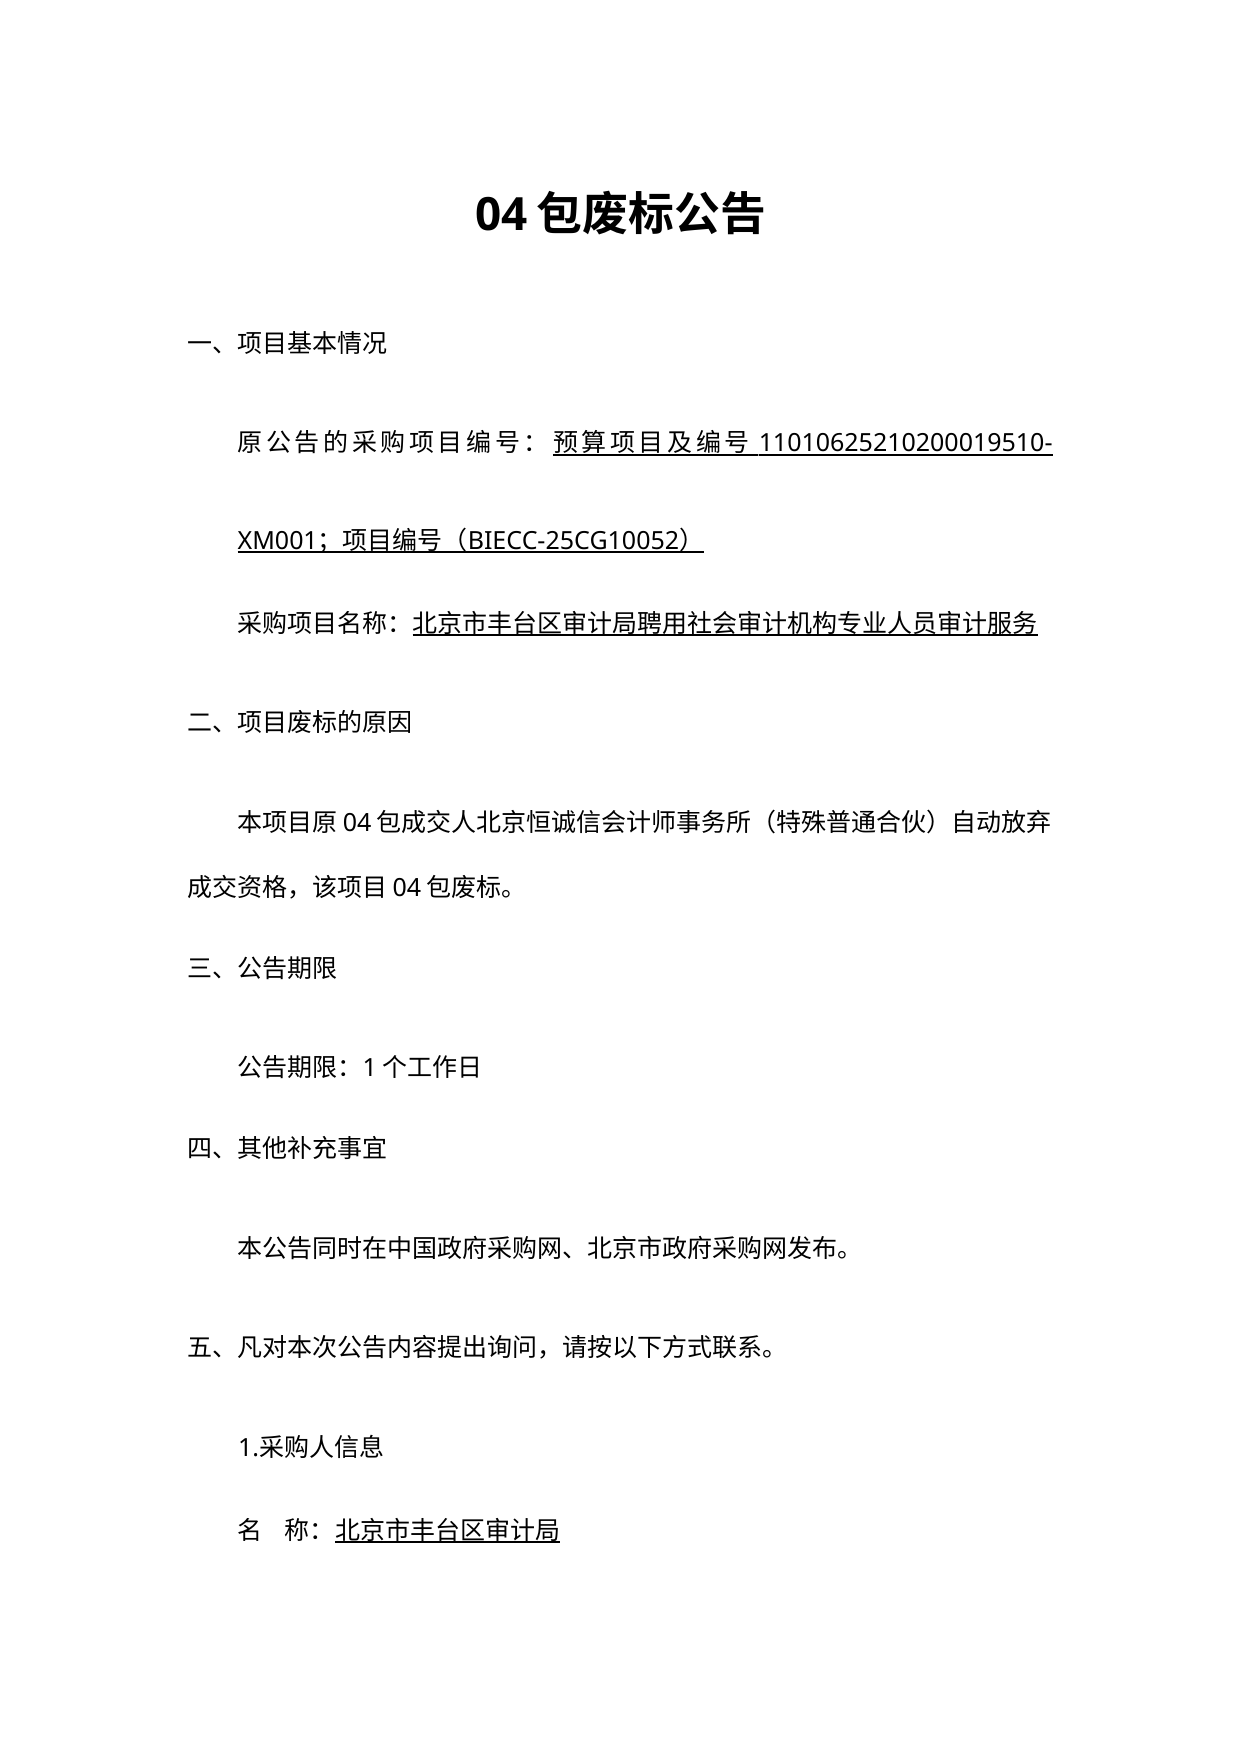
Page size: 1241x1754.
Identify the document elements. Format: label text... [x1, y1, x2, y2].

subtitle 四、其他补充事宜 [187, 1114, 1053, 1179]
subtitle 五、凡对本次公告内容提出询问，请按以下方式联系。 [187, 1313, 1053, 1378]
text 公告期限：1个工作日 [187, 1033, 1053, 1098]
text 采购项目名称：北京市丰台区审计局聘用社会审计机构专业人员审计服务 [187, 589, 1053, 654]
text 本项目原04包成交人北京恒诚信会计师事务所（特殊普通合伙）自动放弃成交资格，该项目04包废标。 [187, 788, 1053, 918]
text 原公告的采购项目编号：预算项目及编号11010625210200019510-XM001；项目编号（BIECC-25CG10052） [237, 408, 1053, 571]
text 本公告同时在中国政府采购网、北京市政府采购网发布。 [187, 1214, 1053, 1279]
subtitle 二、项目废标的原因 [187, 688, 1053, 753]
text 名 称：北京市丰台区审计局 [187, 1496, 1053, 1561]
subtitle 三、公告期限 [187, 934, 1053, 999]
subtitle 一、项目基本情况 [187, 309, 1053, 374]
subtitle 1.采购人信息 [187, 1413, 1053, 1478]
subtitle 04包废标公告 [187, 162, 1053, 259]
